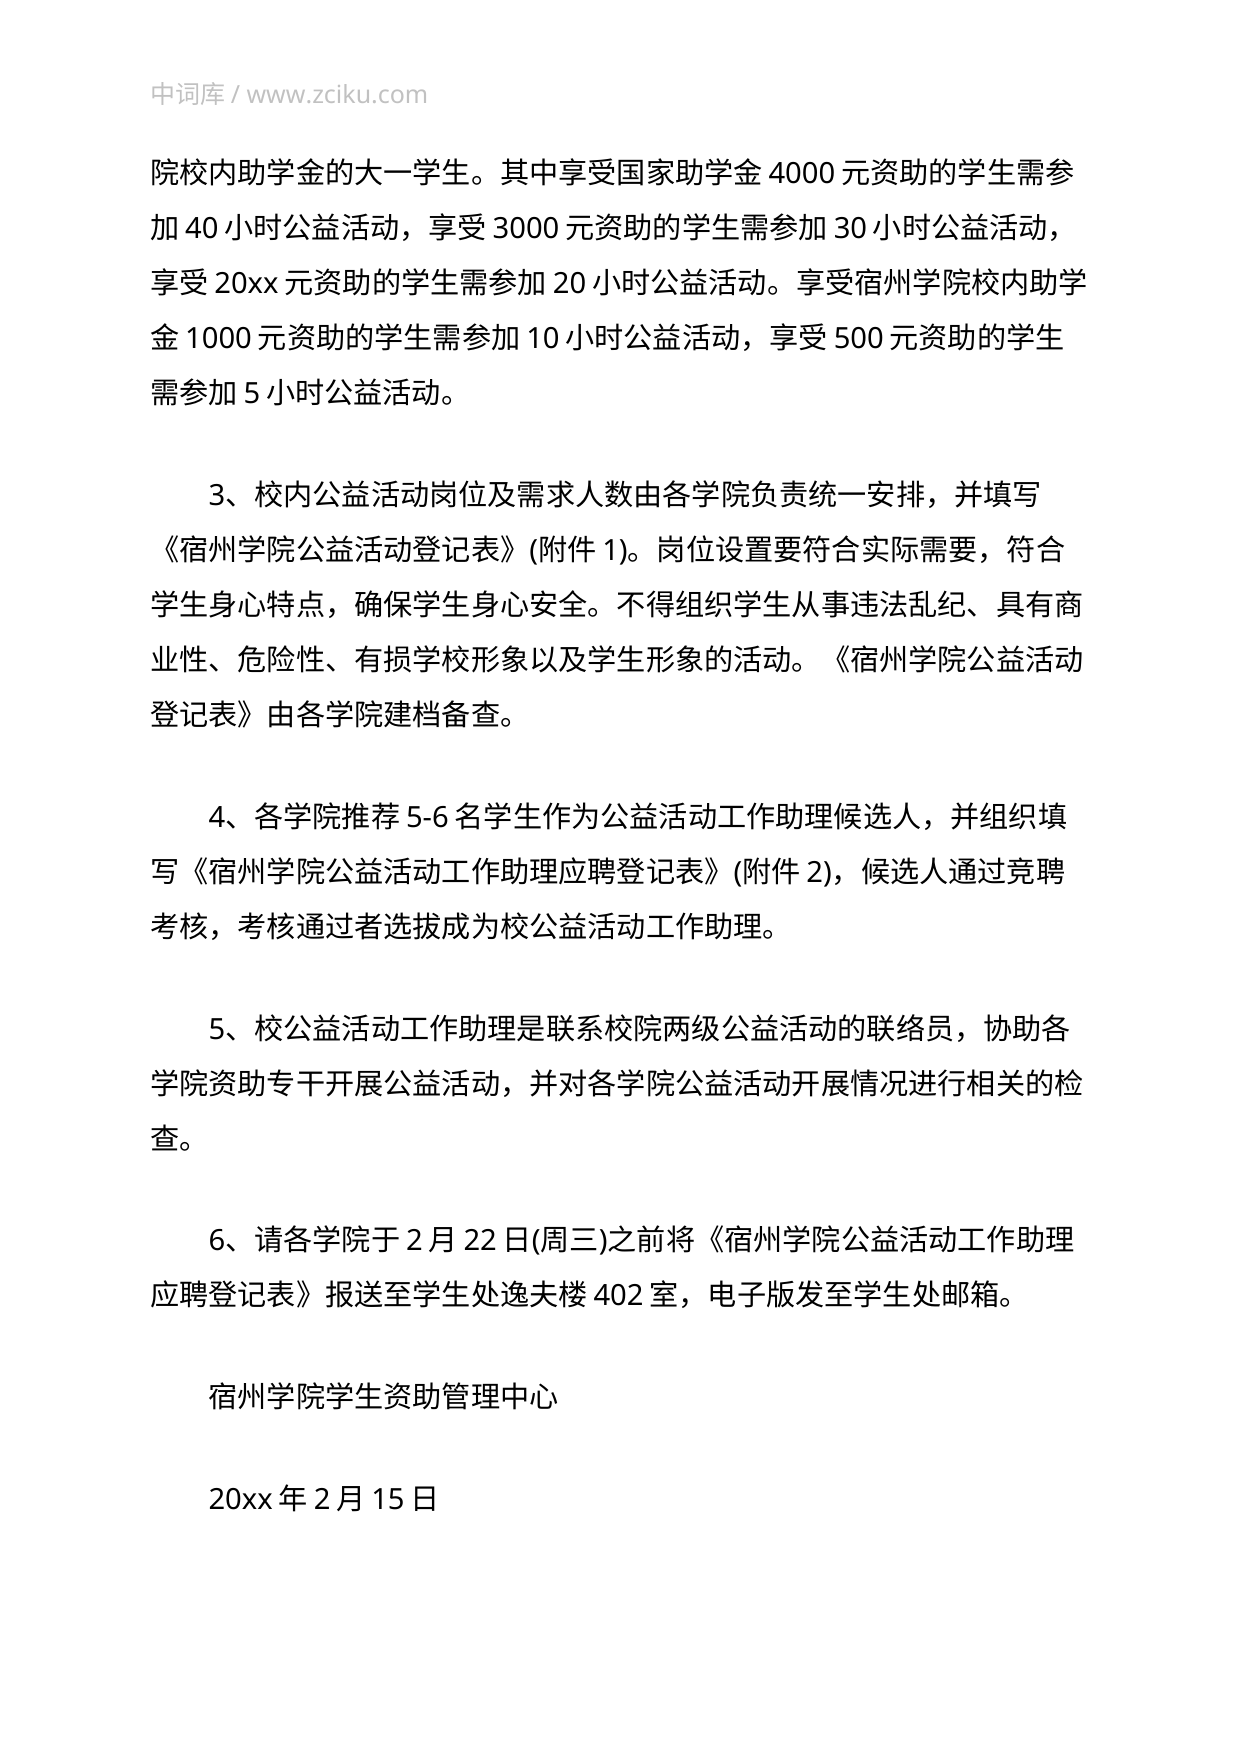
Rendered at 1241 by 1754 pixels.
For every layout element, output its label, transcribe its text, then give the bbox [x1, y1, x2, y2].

text 4、各学院推荐5-6名学生作为公益活动工作助理候选人，并组织填写《宿州学院公益活动工作助理应聘登记表》(附件2)，候选人通过竞聘考核，考核通过者选拔成为校公益活动工作助理。 [150, 793, 1090, 946]
text 宿州学院学生资助管理中心 [150, 1374, 1090, 1416]
text 6、请各学院于2月22日(周三)之前将《宿州学院公益活动工作助理应聘登记表》报送至学生处逸夫楼402室，电子版发至学生处邮箱。 [150, 1217, 1090, 1314]
text 5、校公益活动工作助理是联系校院两级公益活动的联络员，协助各学院资助专干开展公益活动，并对各学院公益活动开展情况进行相关的检查。 [150, 1005, 1090, 1157]
text 3、校内公益活动岗位及需求人数由各学院负责统一安排，并填写《宿州学院公益活动登记表》(附件1)。岗位设置要符合实际需要，符合学生身心特点，确保学生身心安全。不得组织学生从事违法乱纪、具有商业性、危险性、有损学校形象以及学生形象的活动。《宿州学院公益活动登记表》由各学院建档备查。 [150, 472, 1090, 734]
text 20xx年2月15日 [150, 1476, 1090, 1518]
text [150, 150, 1090, 412]
